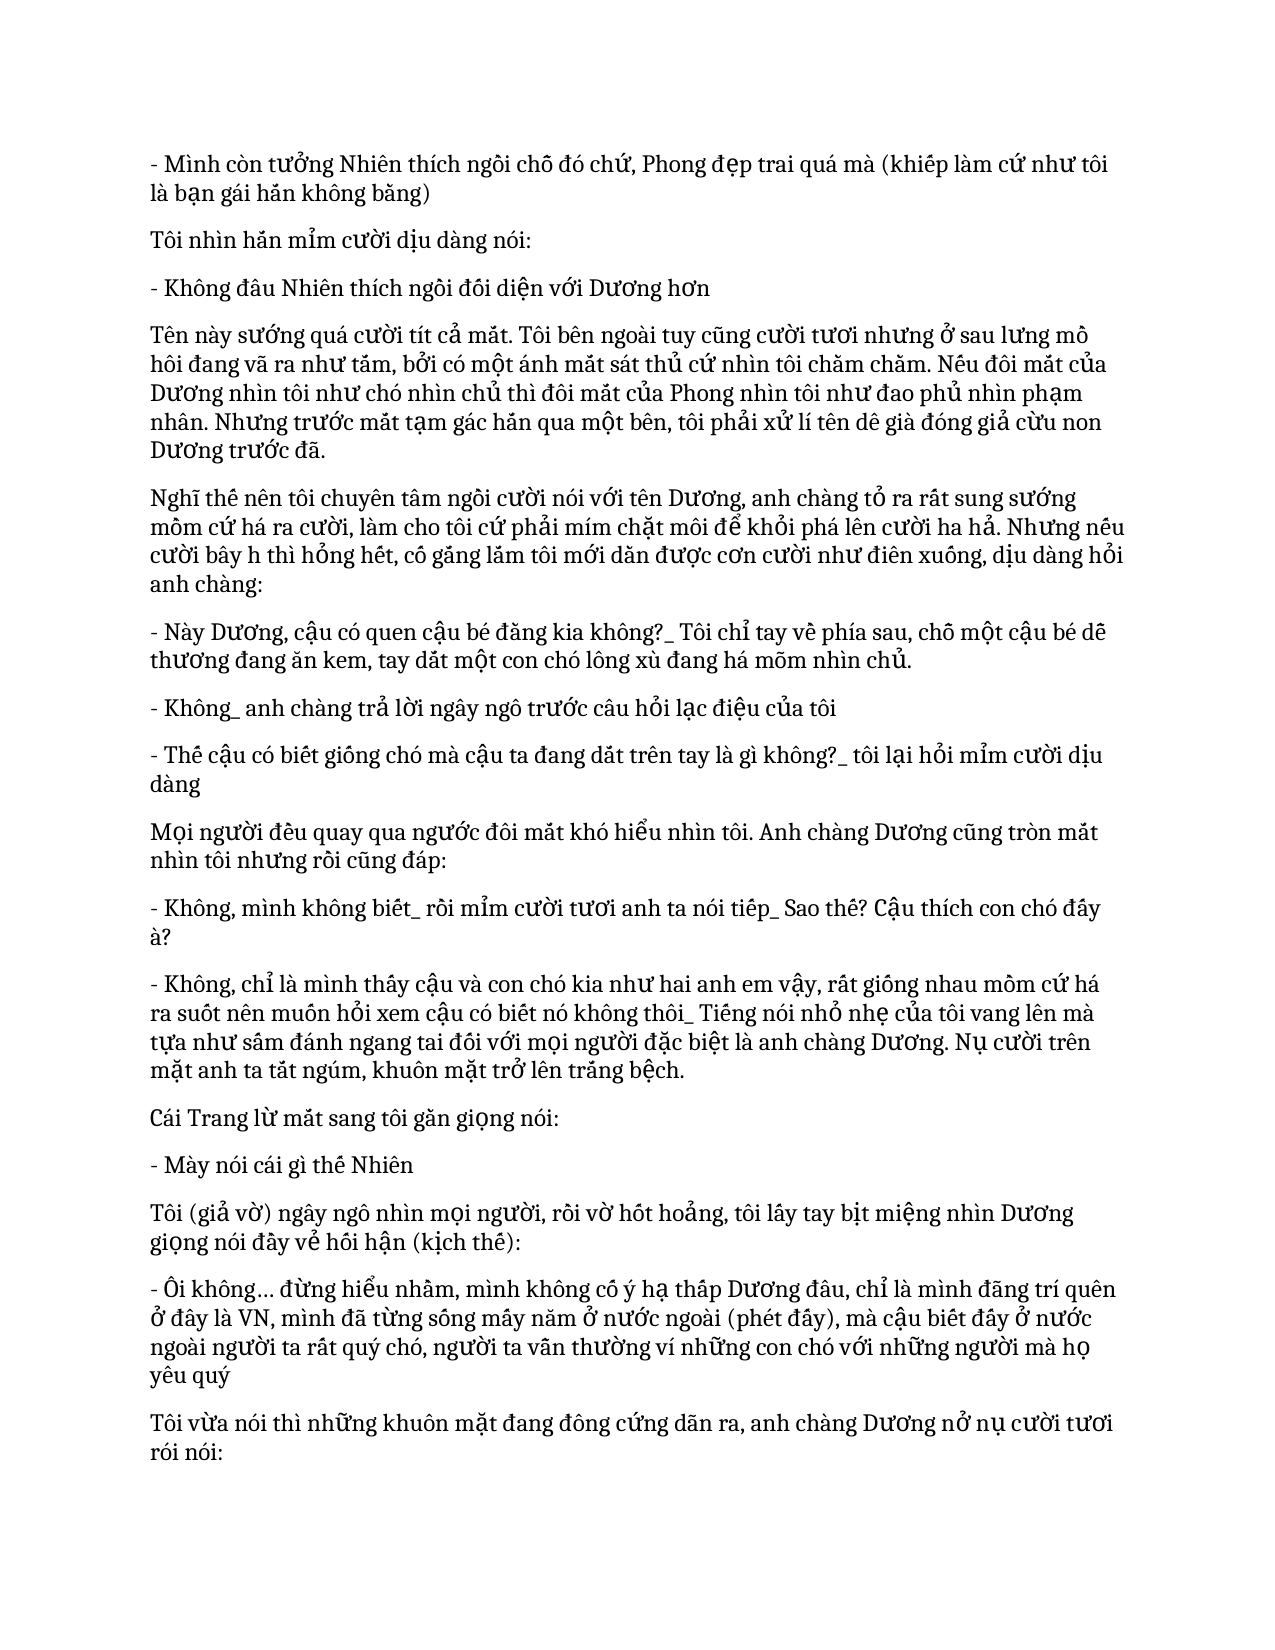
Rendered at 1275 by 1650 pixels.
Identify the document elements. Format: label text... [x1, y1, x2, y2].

text Mọi người đều quay qua ngước đôi mắt khó hiểu nhìn tôi. Anh chàng Dương cũng tròn mắt nhìn tôi nhưng rồi cũng đáp: [150, 817, 1125, 875]
text - Mình còn tưởng Nhiên thích ngồi chỗ đó chứ, Phong đẹp trai quá mà (khiếp làm cứ như tôi là bạn gái hắn không bằng) [150, 150, 1125, 207]
text - Không đâu Nhiên thích ngồi đối diện với Dương hơn [150, 274, 1125, 302]
text - Ôi không… đừng hiểu nhầm, mình không cố ý hạ thấp Dương đâu, chỉ là mình đãng trí quên ở đây là VN, mình đã từng sống mấy năm ở nước ngoài (phét đấy), mà cậu biết đấy ở nước ngoài người ta rất quý chó, người ta vẫn thường ví những con chó với những người mà họ yêu quý [150, 1275, 1125, 1390]
text - Không, mình không biết_ rồi mỉm cười tươi anh ta nói tiếp_ Sao thế? Cậu thích con chó đấy à? [150, 894, 1125, 951]
text Nghĩ thế nên tôi chuyên tâm ngồi cười nói với tên Dương, anh chàng tỏ ra rất sung sướng mồm cứ há ra cười, làm cho tôi cứ phải mím chặt môi để khỏi phá lên cười ha hả. Nhưng nếu cười bây h thì hỏng hết, cố gắng lắm tôi mới dằn được cơn cười như điên xuống, dịu dàng hỏi anh chàng: [150, 484, 1125, 599]
text - Mày nói cái gì thế Nhiên [150, 1151, 1125, 1180]
text Tôi nhìn hắn mỉm cười dịu dàng nói: [150, 226, 1125, 255]
text Tên này sướng quá cười tít cả mắt. Tôi bên ngoài tuy cũng cười tươi nhưng ở sau lưng mồ hôi đang vã ra như tắm, bởi có một ánh mắt sát thủ cứ nhìn tôi chằm chằm. Nếu đôi mắt của Dương nhìn tôi như chó nhìn chủ thì đôi mắt của Phong nhìn tôi như đao phủ nhìn phạm nhân. Nhưng trước mắt tạm gác hắn qua một bên, tôi phải xử lí tên dê già đóng giả cừu non Dương trước đã. [150, 321, 1125, 465]
text - Không, chỉ là mình thấy cậu và con chó kia như hai anh em vậy, rất giống nhau mồm cứ há ra suốt nên muốn hỏi xem cậu có biết nó không thôi_ Tiếng nói nhỏ nhẹ của tôi vang lên mà tựa như sấm đánh ngang tai đối với mọi người đặc biệt là anh chàng Dương. Nụ cười trên mặt anh ta tắt ngúm, khuôn mặt trở lên trắng bệch. [150, 970, 1125, 1085]
text Tôi vừa nói thì những khuôn mặt đang đông cứng dãn ra, anh chàng Dương nở nụ cười tươi rói nói: [150, 1409, 1125, 1466]
text - Không_ anh chàng trả lời ngây ngô trước câu hỏi lạc điệu của tôi [150, 694, 1125, 722]
text Cái Trang lừ mắt sang tôi gằn giọng nói: [150, 1104, 1125, 1132]
text - Này Dương, cậu có quen cậu bé đằng kia không?_ Tôi chỉ tay về phía sau, chỗ một cậu bé dễ thương đang ăn kem, tay dắt một con chó lông xù đang há mõm nhìn chủ. [150, 617, 1125, 675]
text Tôi (giả vờ) ngây ngô nhìn mọi người, rồi vờ hốt hoảng, tôi lấy tay bịt miệng nhìn Dương giọng nói đầy vẻ hối hận (kịch thế): [150, 1199, 1125, 1256]
text - Thế cậu có biết giống chó mà cậu ta đang dắt trên tay là gì không?_ tôi lại hỏi mỉm cười dịu dàng [150, 741, 1125, 799]
